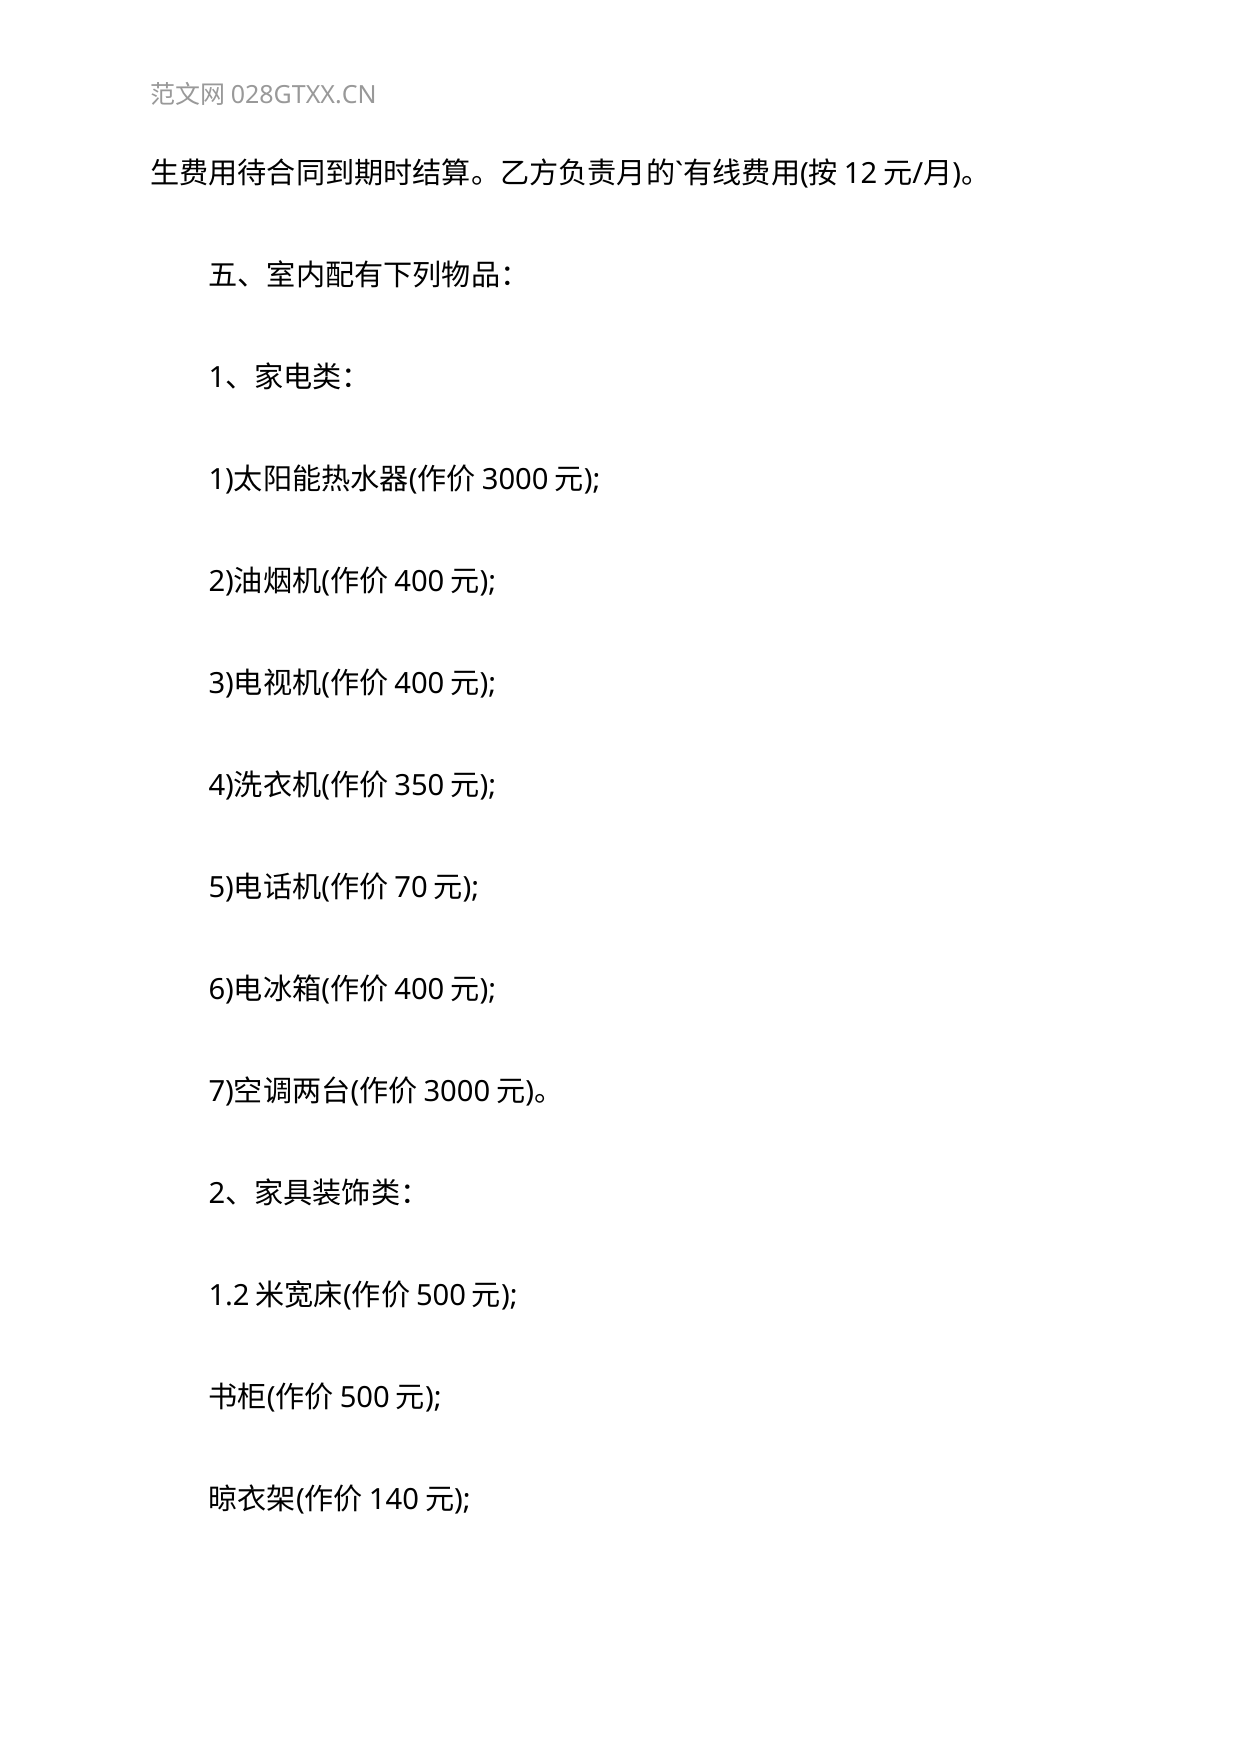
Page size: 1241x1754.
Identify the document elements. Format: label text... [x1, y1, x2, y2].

text 2)油烟机(作价400元); [150, 558, 1090, 600]
text 书柜(作价500元); [150, 1373, 1090, 1416]
text 6)电冰箱(作价400元); [150, 966, 1090, 1008]
text 1.2米宽床(作价500元); [150, 1272, 1090, 1314]
text 7)空调两台(作价3000元)。 [150, 1068, 1090, 1110]
text 2、家具装饰类： [150, 1169, 1090, 1212]
text 4)洗衣机(作价350元); [150, 762, 1090, 804]
text 1)太阳能热水器(作价3000元); [150, 456, 1090, 498]
text 五、室内配有下列物品： [150, 252, 1090, 294]
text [150, 150, 1090, 192]
text 5)电话机(作价70元); [150, 864, 1090, 906]
text 1、家电类： [150, 354, 1090, 396]
text 3)电视机(作价400元); [150, 660, 1090, 702]
text 晾衣架(作价140元); [150, 1476, 1090, 1518]
